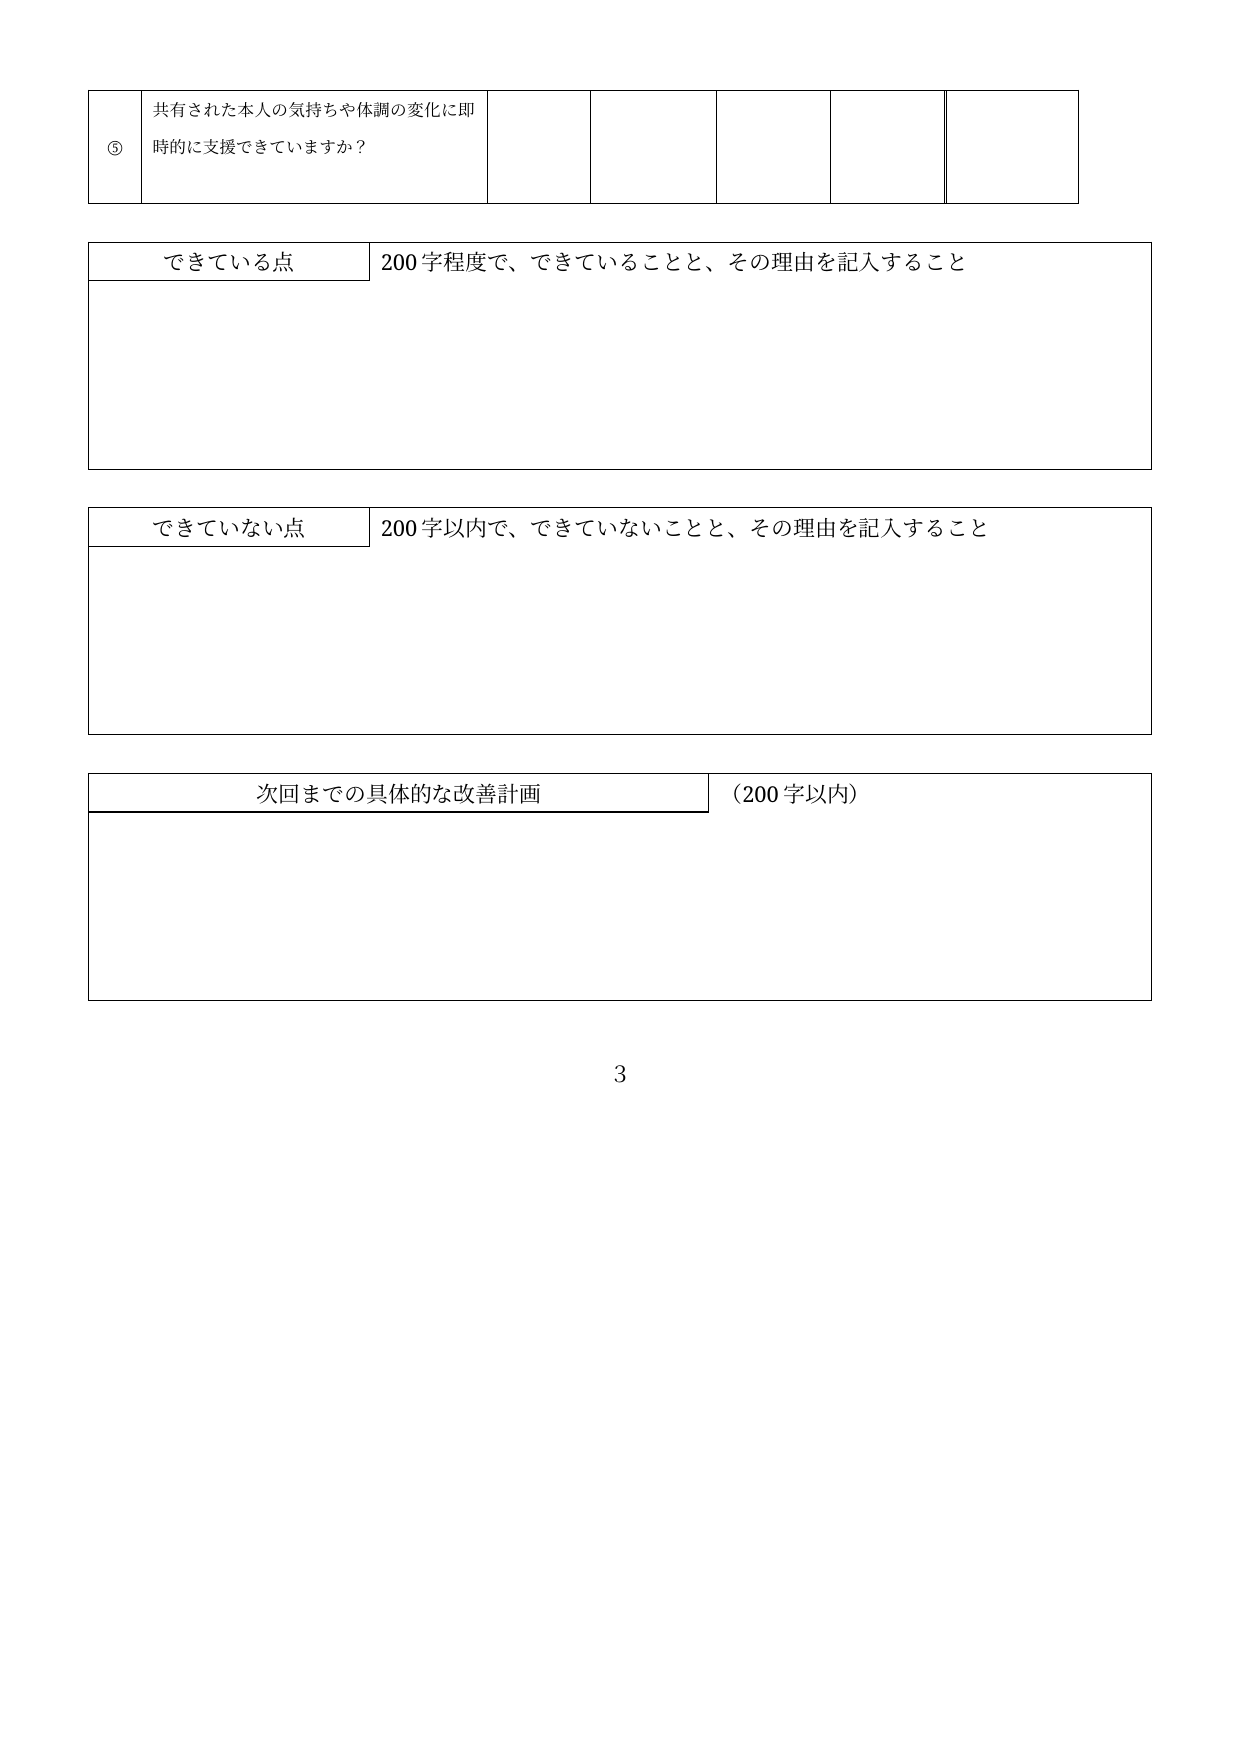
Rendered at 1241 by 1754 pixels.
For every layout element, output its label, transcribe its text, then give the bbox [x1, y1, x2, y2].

table_cell [831, 91, 944, 203]
table_cell [717, 91, 830, 203]
table_cell [89, 546, 1151, 734]
table_header （200字以内） [709, 774, 1151, 811]
table_cell [488, 91, 590, 203]
table_header 200字程度で、できていることと、その理由を記入すること [370, 243, 1151, 280]
table_cell [89, 811, 1151, 1000]
table_header できている点 [89, 243, 369, 280]
table_header できていない点 [89, 508, 369, 546]
table_cell ⑤ [89, 91, 141, 203]
table_header 次回までの具体的な改善計画 [89, 774, 708, 811]
table_cell [947, 91, 1078, 203]
table_cell [89, 280, 1151, 469]
table_header 200字以内で、できていないことと、その理由を記入すること [370, 508, 1151, 546]
table_cell [591, 91, 716, 203]
table_cell 共有された本人の気持ちや体調の変化に即時的に支援できていますか？ [142, 91, 487, 203]
